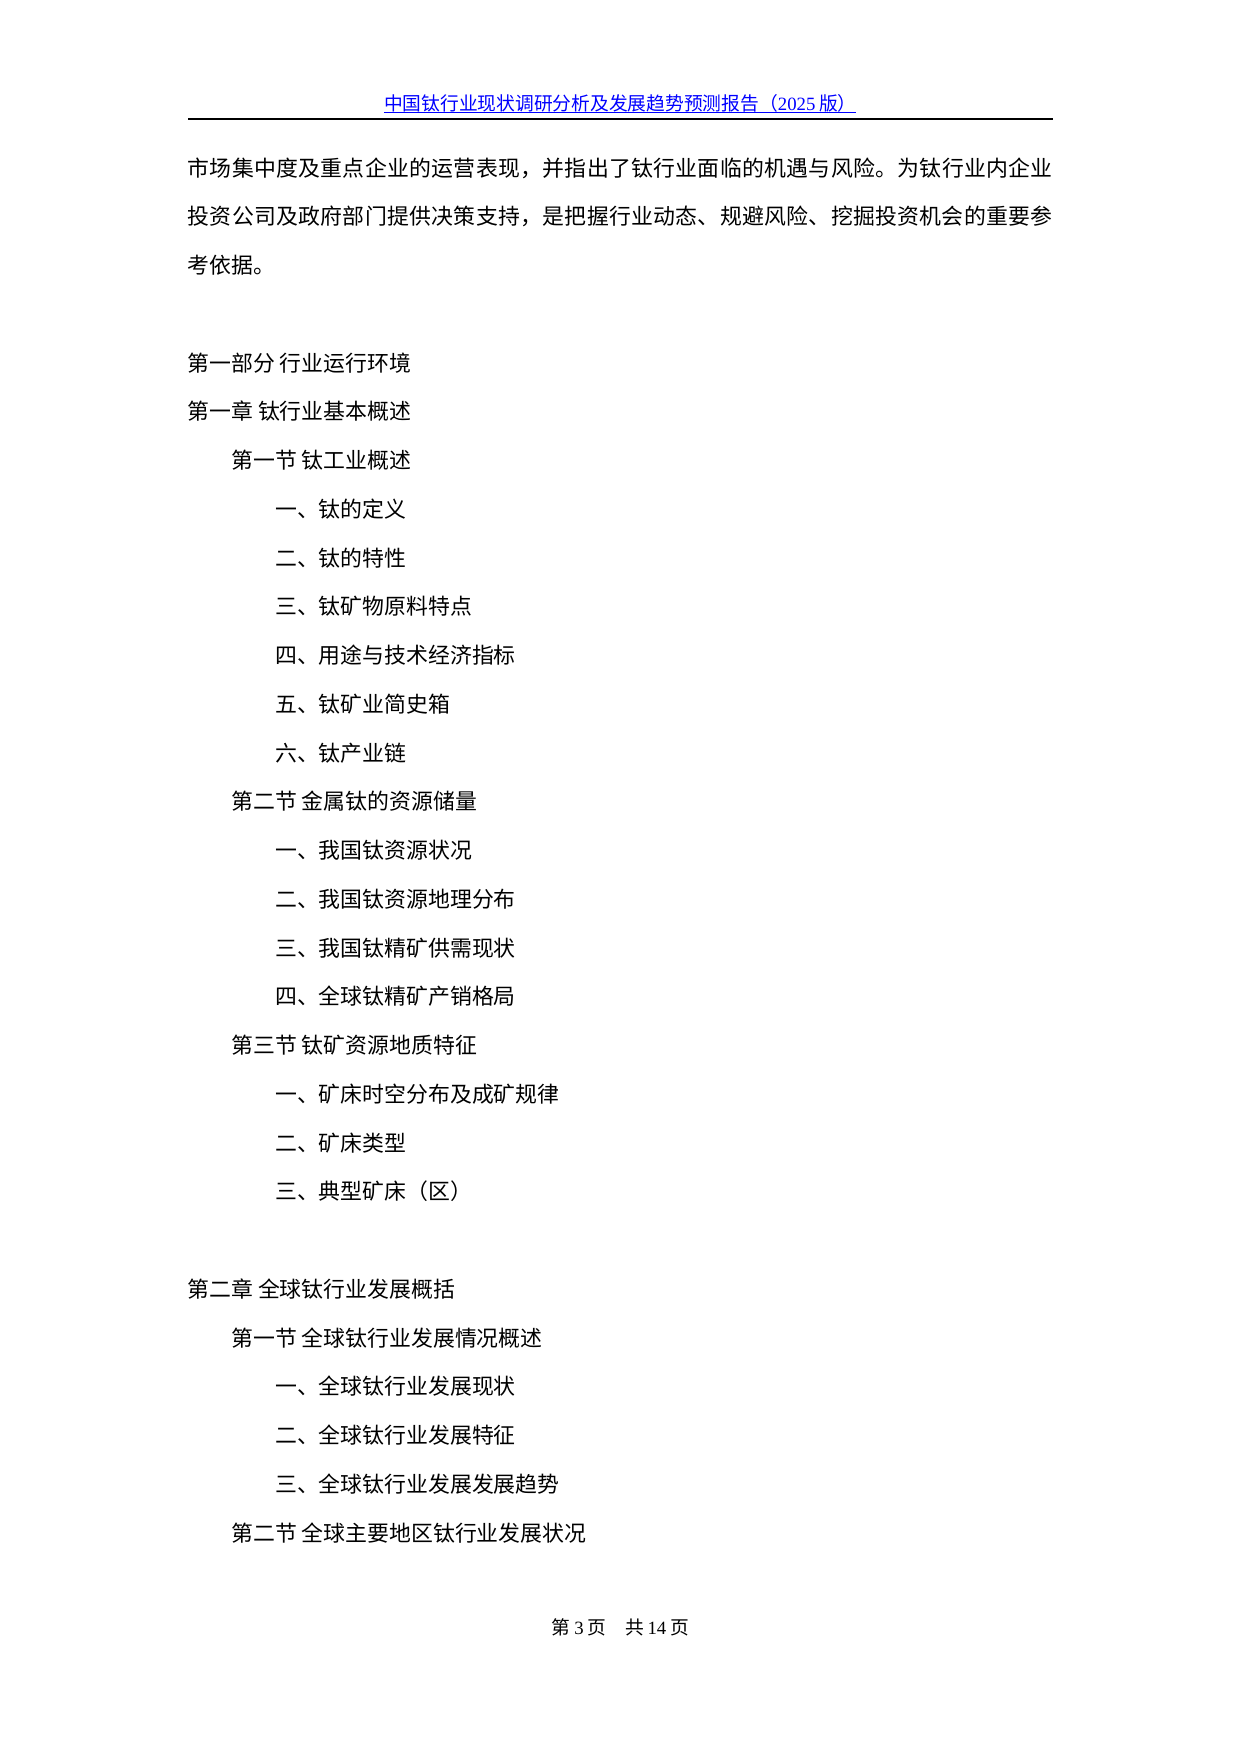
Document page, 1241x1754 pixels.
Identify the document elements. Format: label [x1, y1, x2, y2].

text [187, 150, 1053, 1548]
